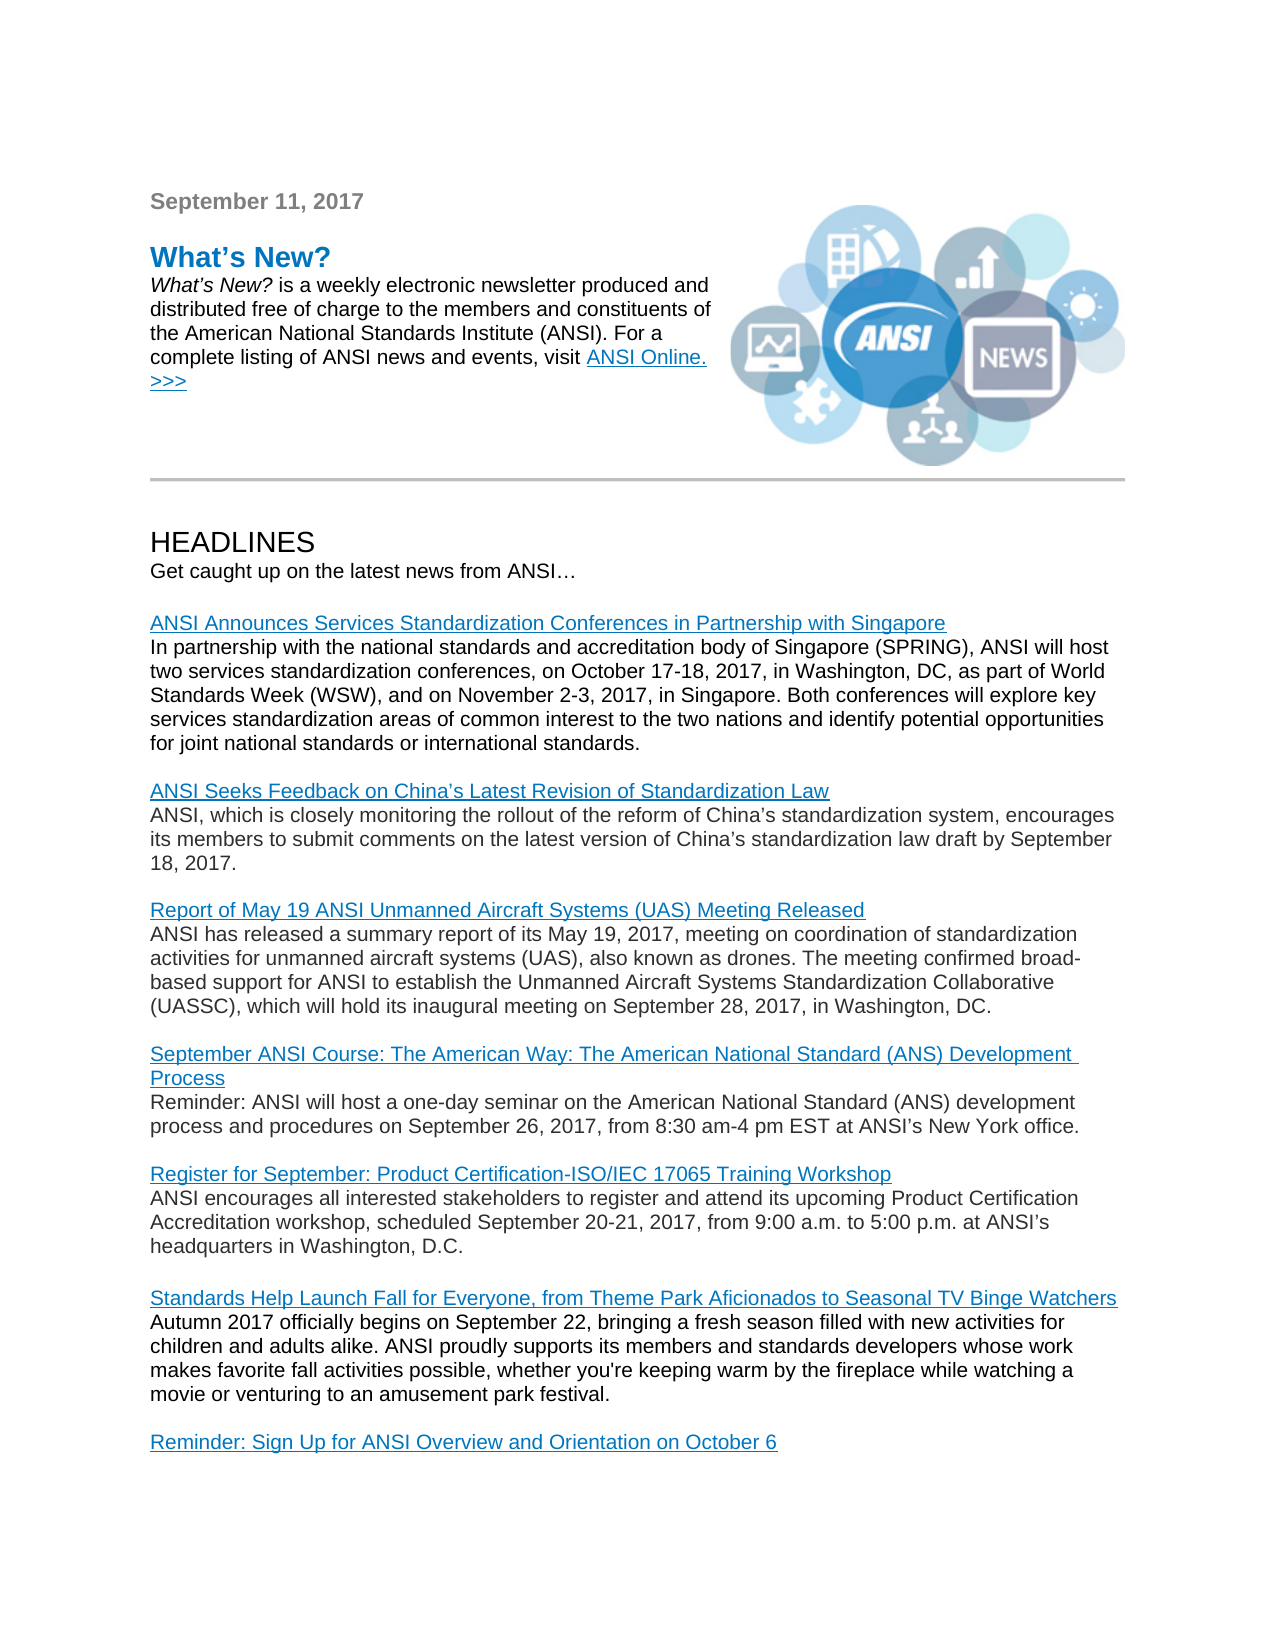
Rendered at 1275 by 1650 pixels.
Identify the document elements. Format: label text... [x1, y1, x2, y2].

text Reminder: ANSI will host a one-day seminar on the American National Standard (ANS) development process and procedures on September 26, 2017, from 8:30 am-4 pm EST at ANSI’s New York office. [150, 1090, 1125, 1138]
text Autumn 2017 officially begins on September 22, bringing a fresh season filled with new activities for children and adults alike. ANSI proudly supports its members and standards developers whose work makes favorite fall activities possible, whether you're keeping warm by the fireplace while watching a movie or venturing to an amusement park festival. [150, 1310, 1125, 1406]
text September 11, 2017 [150, 178, 1125, 214]
picture [730, 205, 1125, 466]
text In partnership with the national standards and accreditation body of Singapore (SPRING), ANSI will host two services standardization conferences, on October 17-18, 2017, in Washington, DC, as part of World Standards Week (WSW), and on November 2-3, 2017, in Singapore. Both conferences will explore key services standardization areas of common interest to the two nations and identify potential opportunities for joint national standards or international standards. [150, 635, 1125, 754]
text Reminder: Sign Up for ANSI Overview and Orientation on October 6 [150, 1429, 1125, 1453]
text September ANSI Course: The American Way: The American National Standard (ANS) Development Process [150, 1042, 1125, 1090]
text ANSI, which is closely monitoring the rollout of the reform of China’s standardization system, encourages its members to submit comments on the latest version of China’s standardization law draft by September 18, 2017. [150, 802, 1125, 874]
text HEADLINES [150, 506, 1125, 559]
text ANSI Announces Services Standardization Conferences in Partnership with Singapore [150, 611, 1125, 635]
text ANSI encourages all interested stakeholders to register and attend its upcoming Product Certification Accreditation workshop, scheduled September 20-21, 2017, from 9:00 a.m. to 5:00 p.m. at ANSI’s headquarters in Washington, D.C. [150, 1186, 1125, 1258]
text What’s New? is a weekly electronic newsletter produced and distributed free of charge to the members and constituents of the American National Standards Institute (ANSI). For a complete listing of ANSI news and events, visit ANSI Online. >>> [150, 273, 730, 393]
text ANSI Seeks Feedback on China’s Latest Revision of Standardization Law [150, 778, 1125, 802]
text What’s New? [150, 239, 730, 273]
text Register for September: Product Certification-ISO/IEC 17065 Training Workshop [150, 1162, 1125, 1186]
text Report of May 19 ANSI Unmanned Aircraft Systems (UAS) Meeting Released [150, 898, 1125, 922]
text Get caught up on the latest news from ANSI… [150, 559, 1125, 583]
text Standards Help Launch Fall for Everyone, from Theme Park Aficionados to Seasonal TV Binge Watchers [150, 1286, 1118, 1307]
